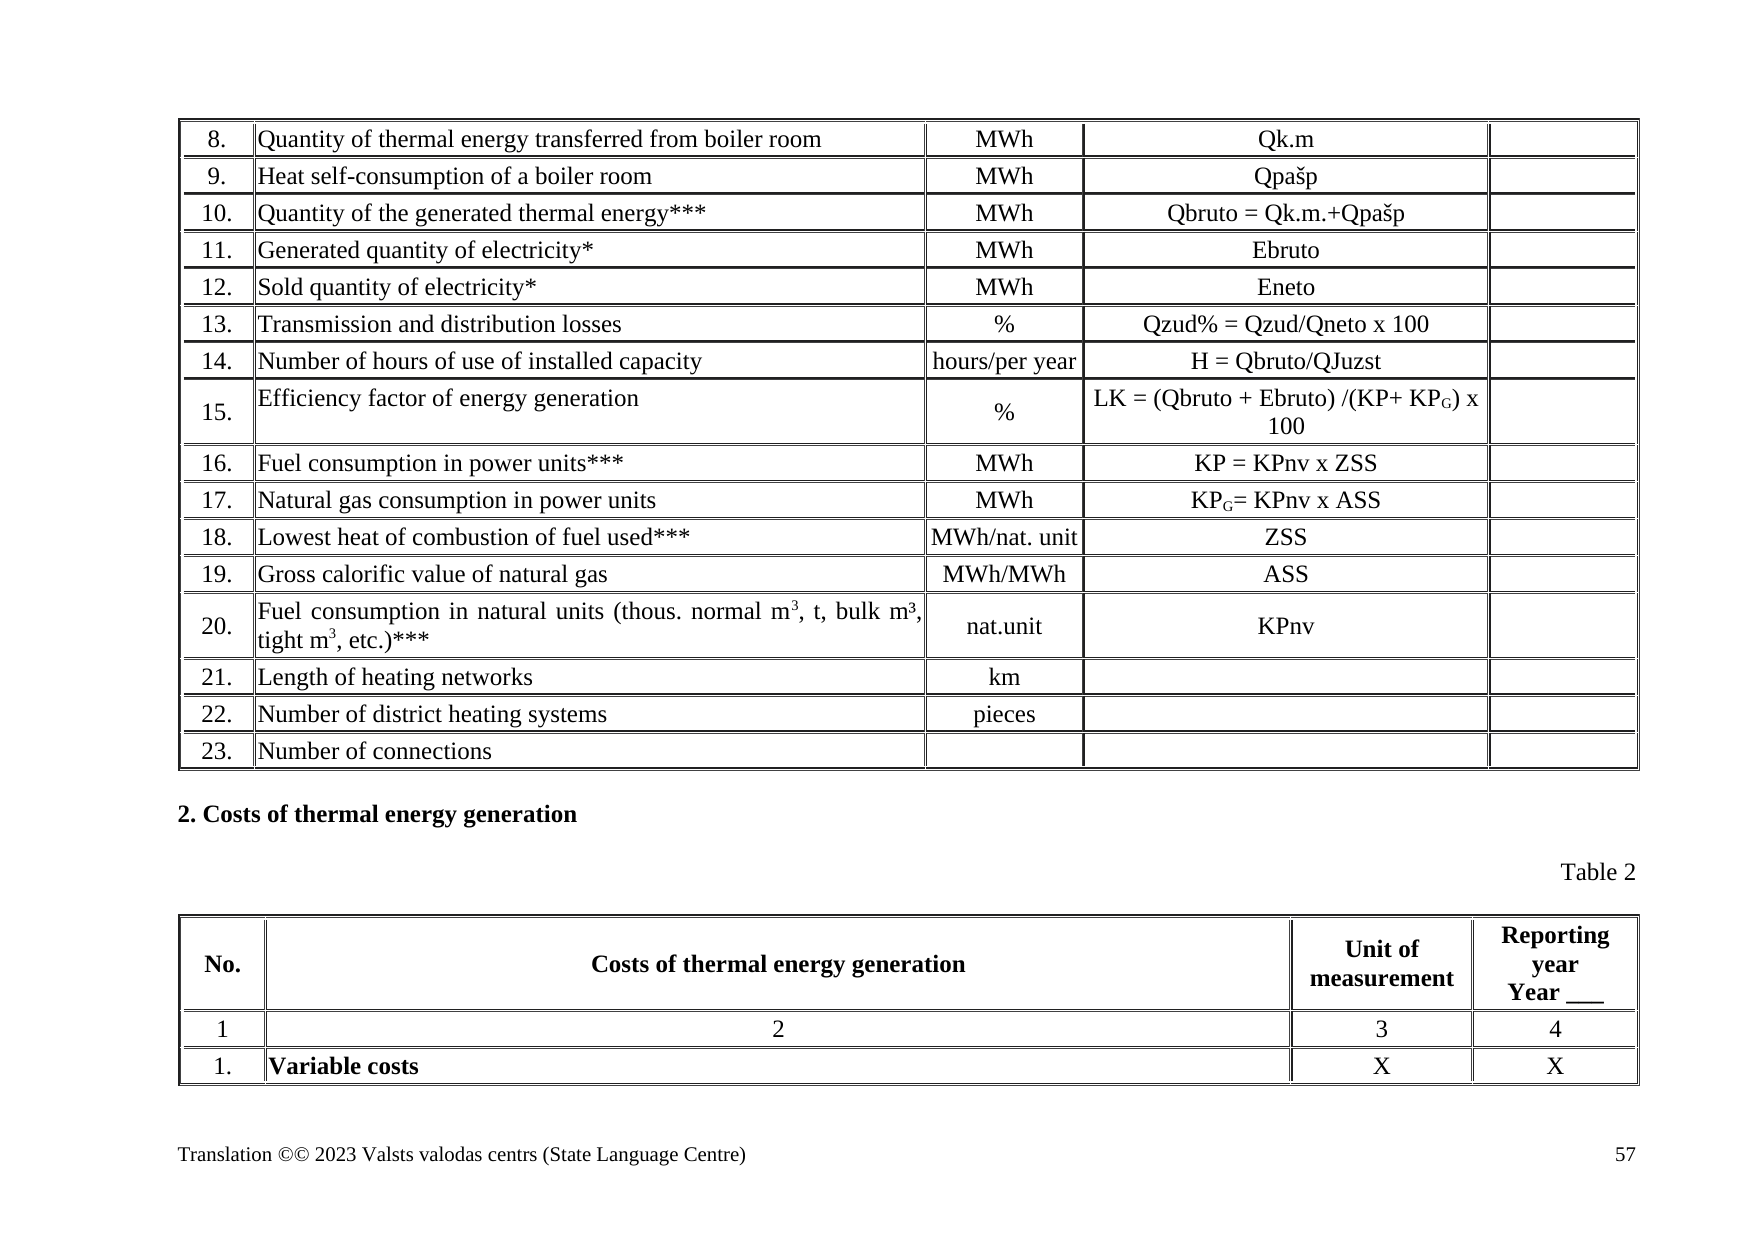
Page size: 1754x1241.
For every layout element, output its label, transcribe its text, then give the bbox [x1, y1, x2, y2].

text 2. Costs of thermal energy generation [177, 799, 1636, 828]
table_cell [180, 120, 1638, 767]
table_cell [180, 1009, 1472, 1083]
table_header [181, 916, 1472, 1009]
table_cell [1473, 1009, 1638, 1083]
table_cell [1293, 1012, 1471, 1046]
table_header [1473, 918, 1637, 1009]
text Table 2 [177, 857, 1636, 886]
